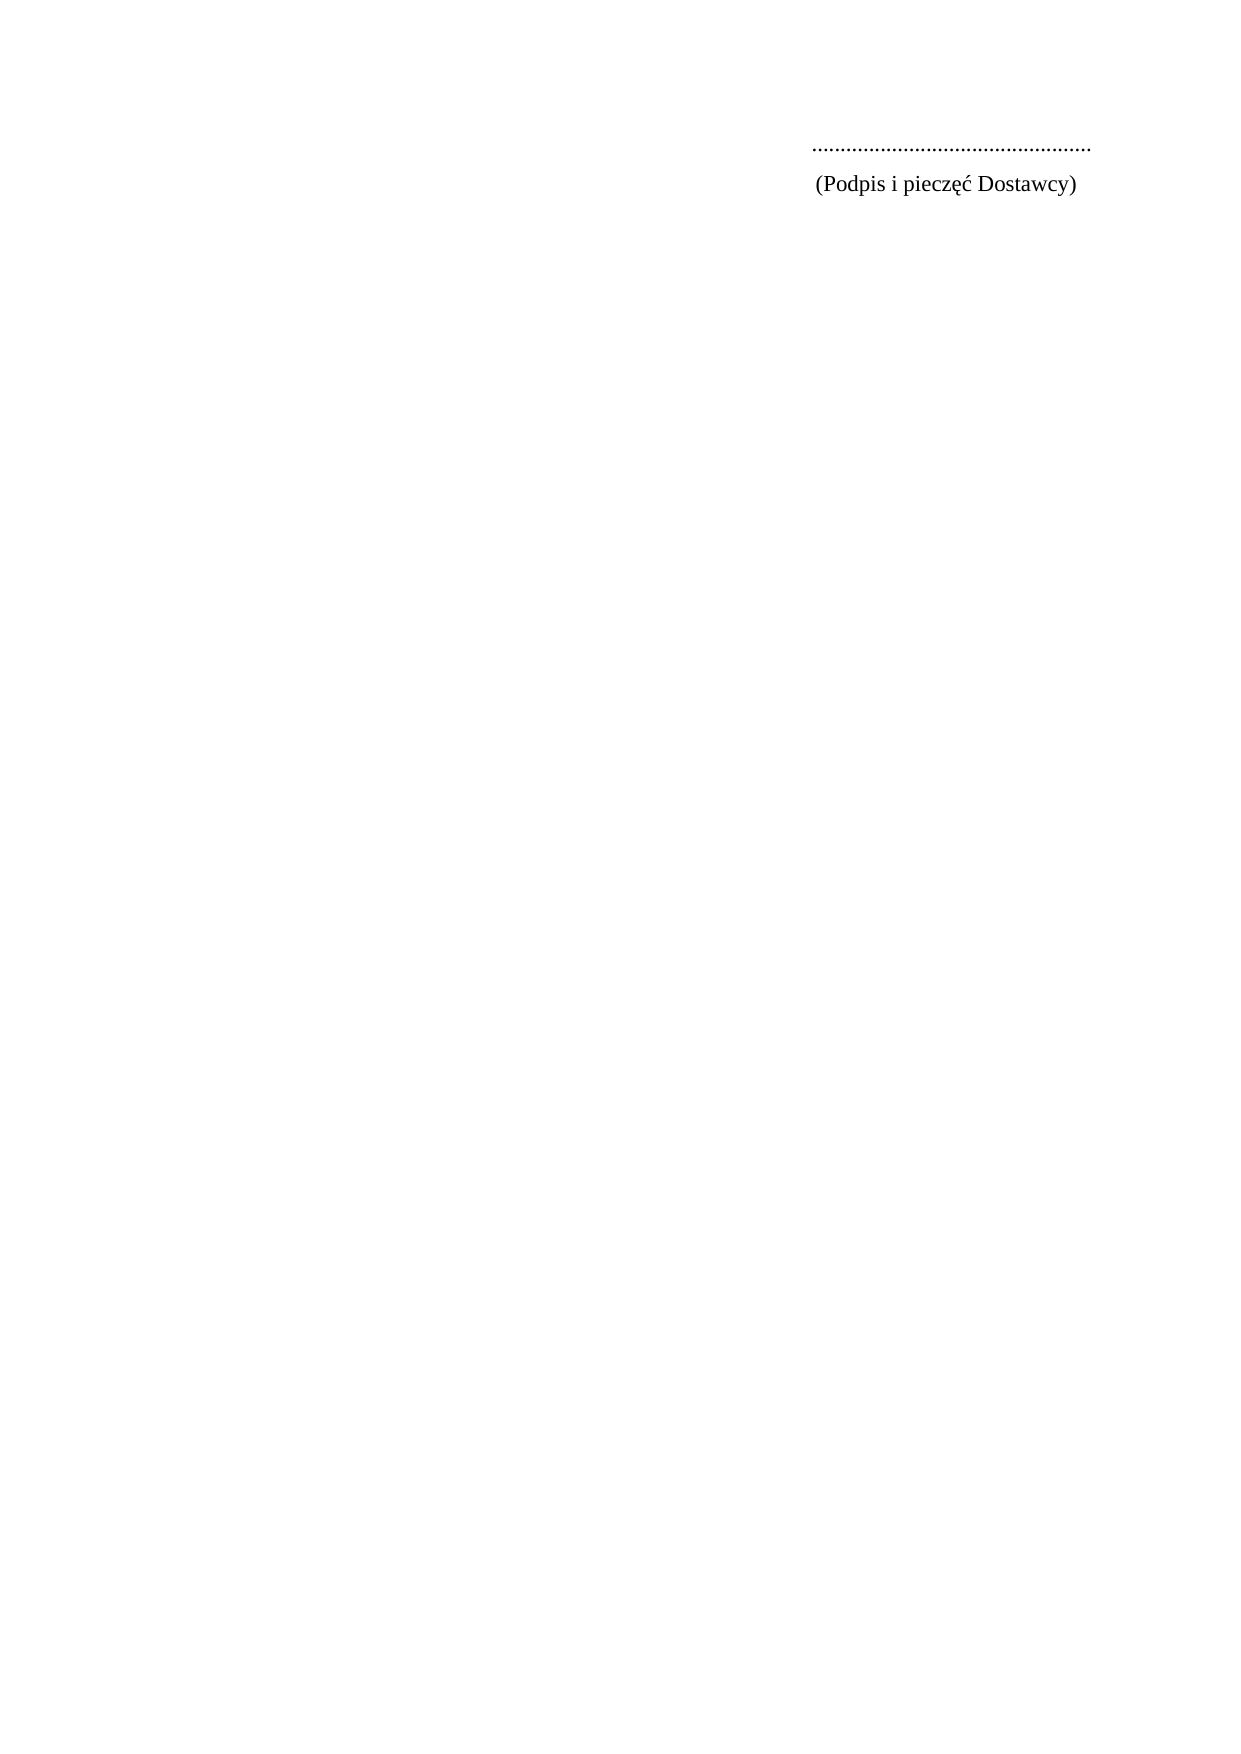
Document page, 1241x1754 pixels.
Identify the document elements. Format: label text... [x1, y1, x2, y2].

text (Podpis i pieczęć Dostawcy) [148, 170, 1107, 196]
text ................................................. [811, 89, 1107, 157]
